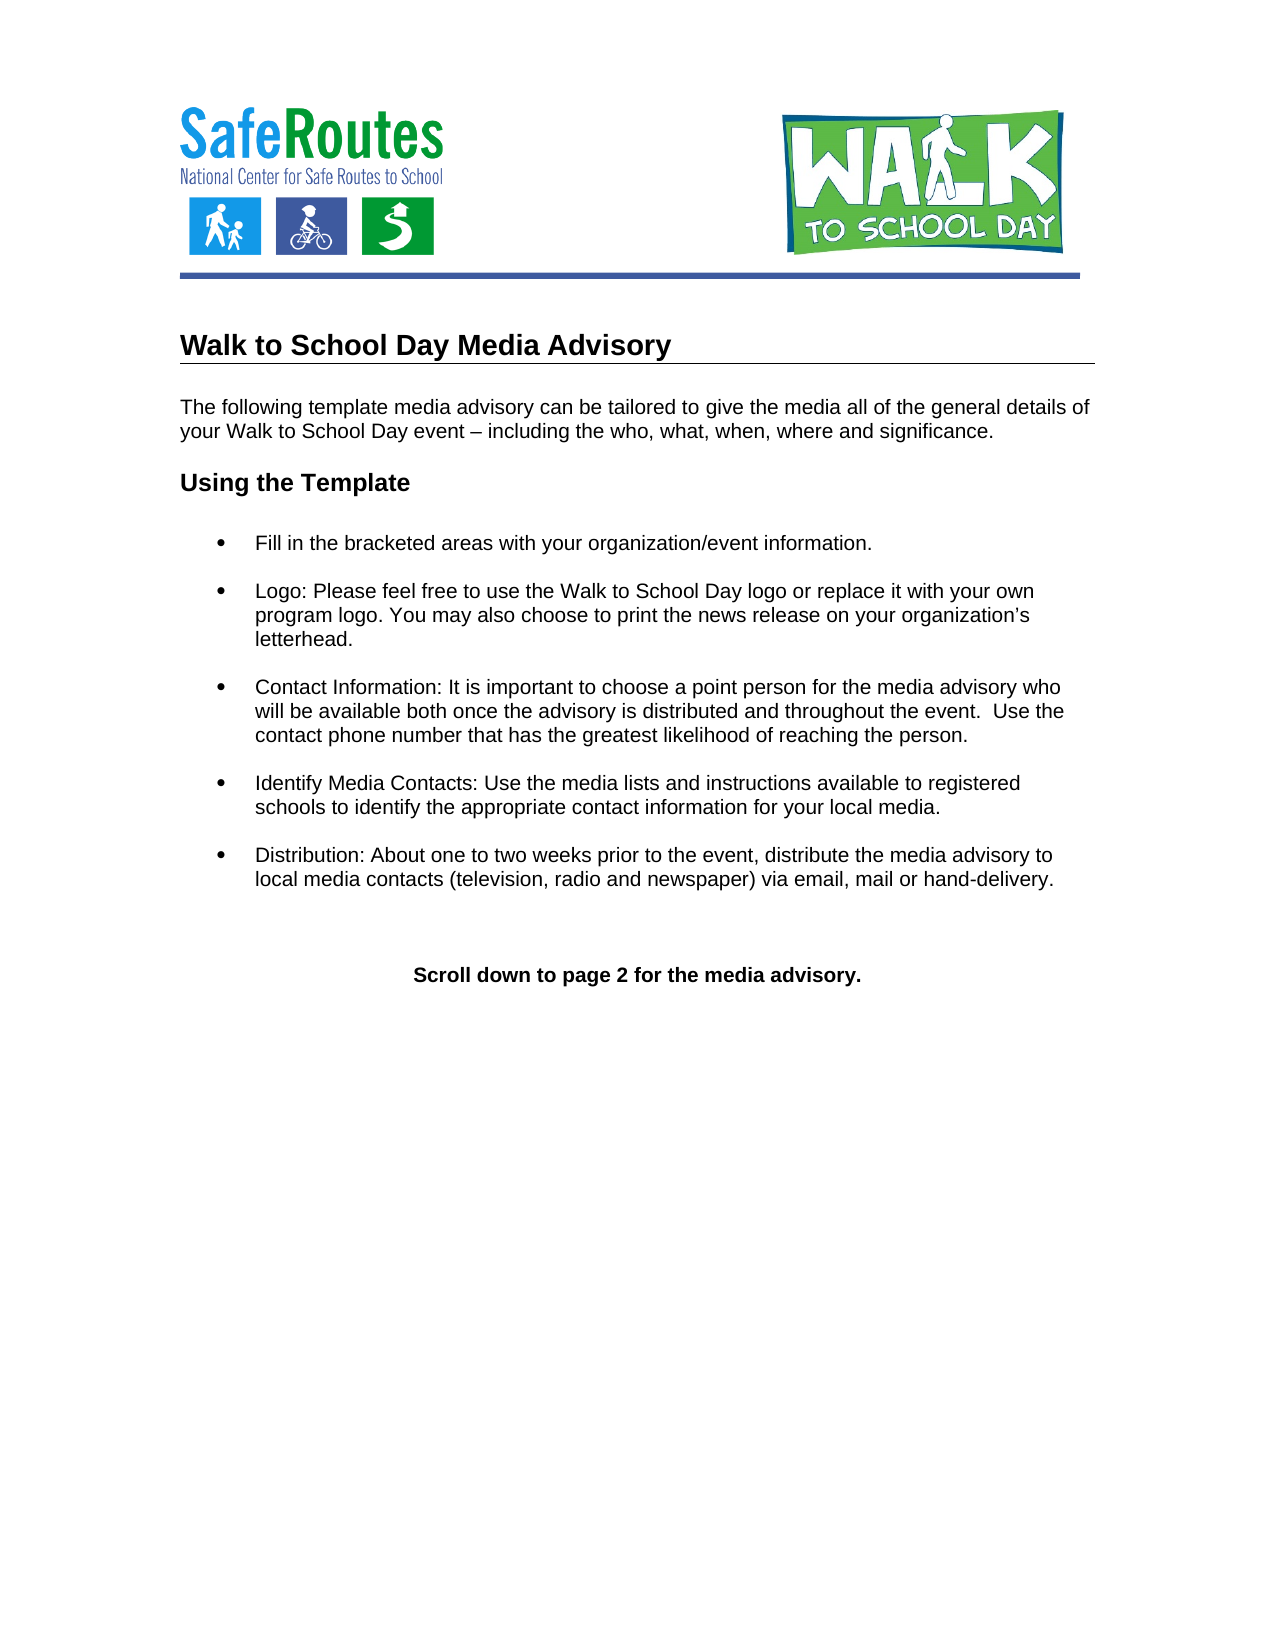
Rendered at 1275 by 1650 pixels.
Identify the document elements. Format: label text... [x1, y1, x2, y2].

list Distribution: About one to two weeks prior to the event, distribute the media advisory to local media contacts (television, radio and newspaper) via email, mail or hand-delivery. [217, 843, 1095, 891]
picture [780, 110, 1066, 255]
text Scroll down to page 2 for the media advisory. [180, 963, 1095, 987]
list Contact Information: It is important to choose a point person for the media advisory who will be available both once the advisory is distributed and throughout the event. Use the contact phone number that has the greatest likelihood of reaching the person. [217, 675, 1095, 771]
text The following template media advisory can be tailored to give the media all of the general details of your Walk to School Day event – including the who, what, when, where and significance. [180, 371, 1095, 442]
subtitle Walk to School Day Media Advisory [180, 328, 1095, 363]
list Identify Media Contacts: Use the media lists and instructions available to registered schools to identify the appropriate contact information for your local media. [217, 771, 1095, 819]
list Logo: Please feel free to use the Walk to School Day logo or replace it with your own program logo. You may also choose to print the news release on your organization’s letterhead. [217, 579, 1095, 651]
picture [180, 107, 443, 255]
list Fill in the bracketed areas with your organization/event information. [217, 531, 1095, 579]
subtitle Using the Template [180, 467, 1095, 496]
